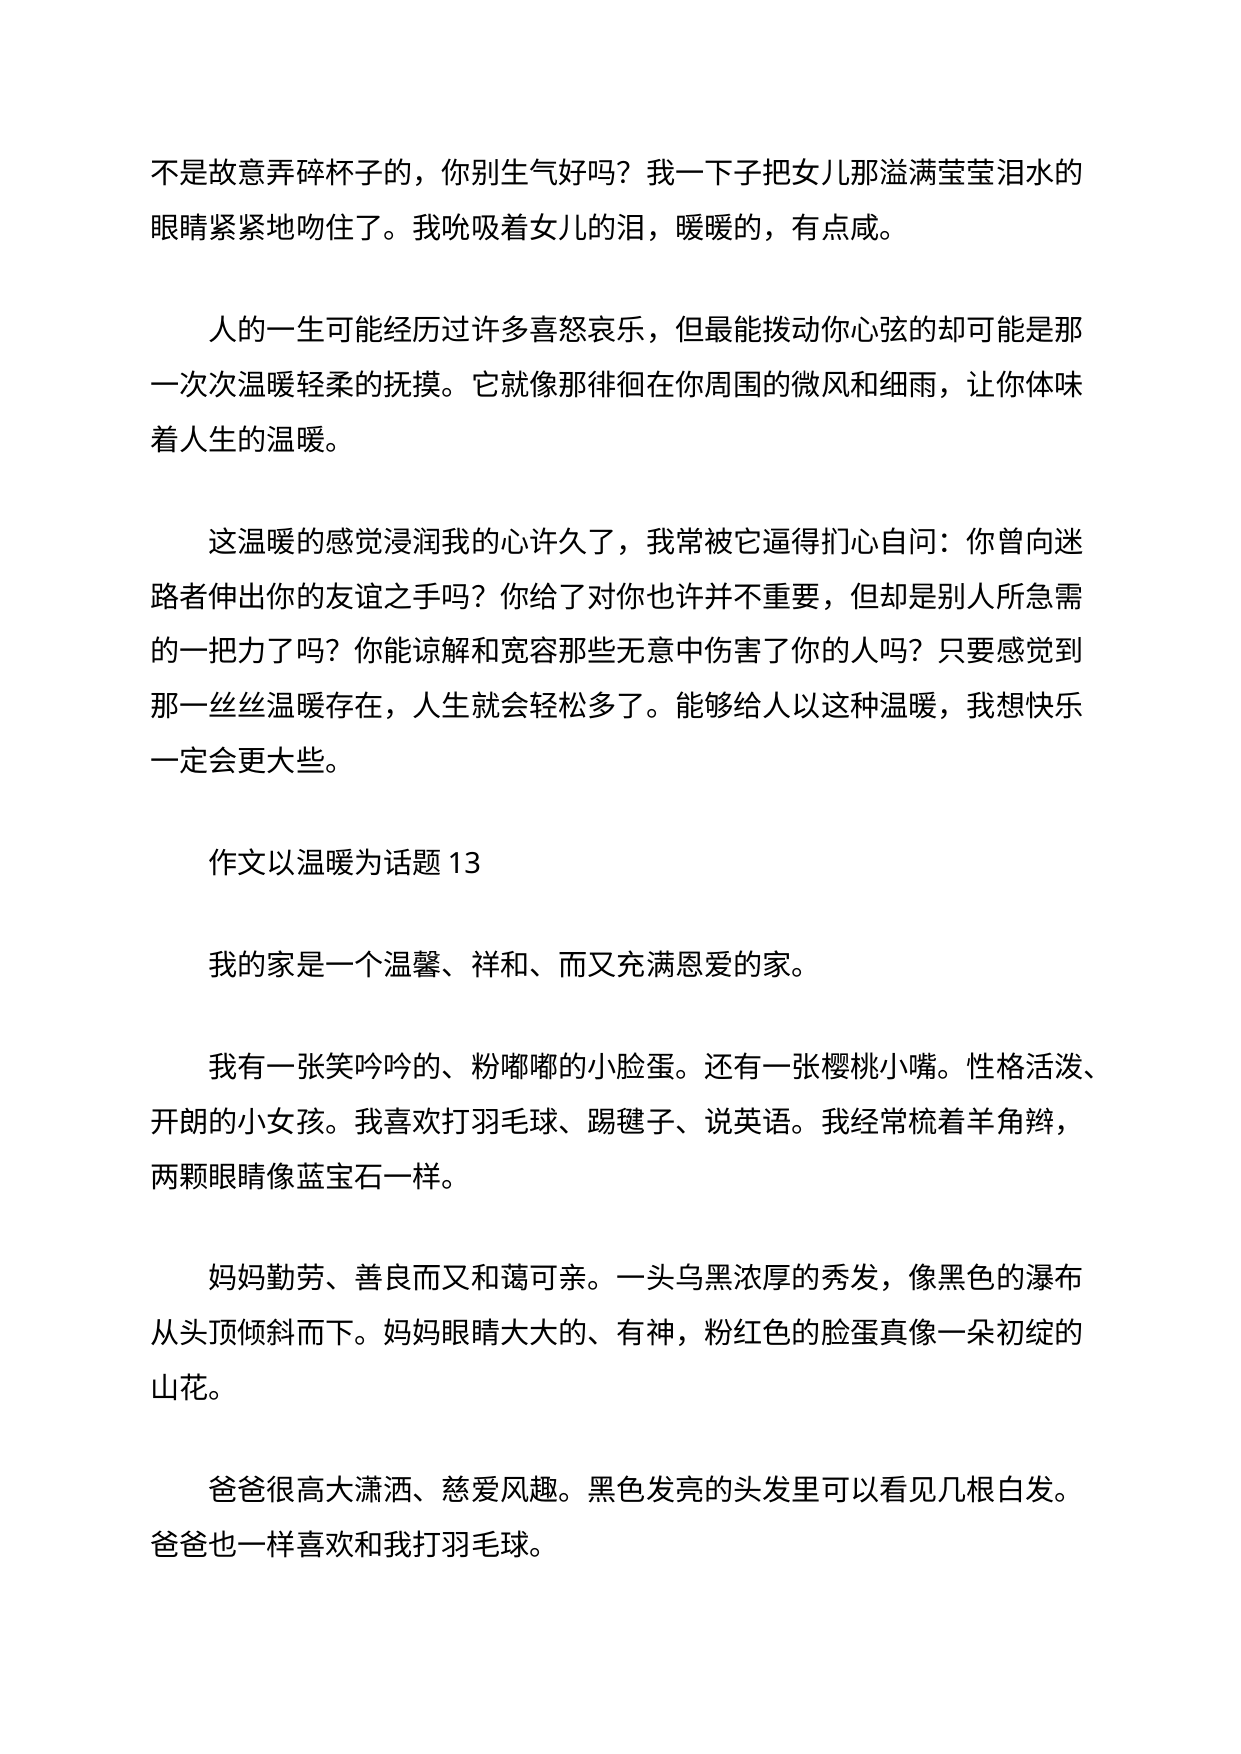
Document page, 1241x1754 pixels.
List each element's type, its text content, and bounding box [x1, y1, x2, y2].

text 人的一生可能经历过许多喜怒哀乐，但最能拨动你心弦的却可能是那一次次温暖轻柔的抚摸。它就像那徘徊在你周围的微风和细雨，让你体味着人生的温暖。 [150, 307, 1090, 459]
text 这温暖的感觉浸润我的心许久了，我常被它逼得扪心自问：你曾向迷路者伸出你的友谊之手吗？你给了对你也许并不重要，但却是别人所急需的一把力了吗？你能谅解和宽容那些无意中伤害了你的人吗？只要感觉到那一丝丝温暖存在，人生就会轻松多了。能够给人以这种温暖，我想快乐一定会更大些。 [150, 518, 1090, 780]
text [150, 150, 1090, 247]
text 我的家是一个温馨、祥和、而又充满恩爱的家。 [150, 942, 1090, 984]
text 作文以温暖为话题13 [150, 839, 1090, 882]
text 我有一张笑吟吟的、粉嘟嘟的小脸蛋。还有一张樱桃小嘴。性格活泼、开朗的小女孩。我喜欢打羽毛球、踢毽子、说英语。我经常梳着羊角辫，两颗眼睛像蓝宝石一样。 [150, 1043, 1090, 1195]
text 爸爸很高大潇洒、慈爱风趣。黑色发亮的头发里可以看见几根白发。爸爸也一样喜欢和我打羽毛球。 [150, 1466, 1090, 1564]
text 妈妈勤劳、善良而又和蔼可亲。一头乌黑浓厚的秀发，像黑色的瀑布从头顶倾斜而下。妈妈眼睛大大的、有神，粉红色的脸蛋真像一朵初绽的山花。 [150, 1255, 1090, 1407]
